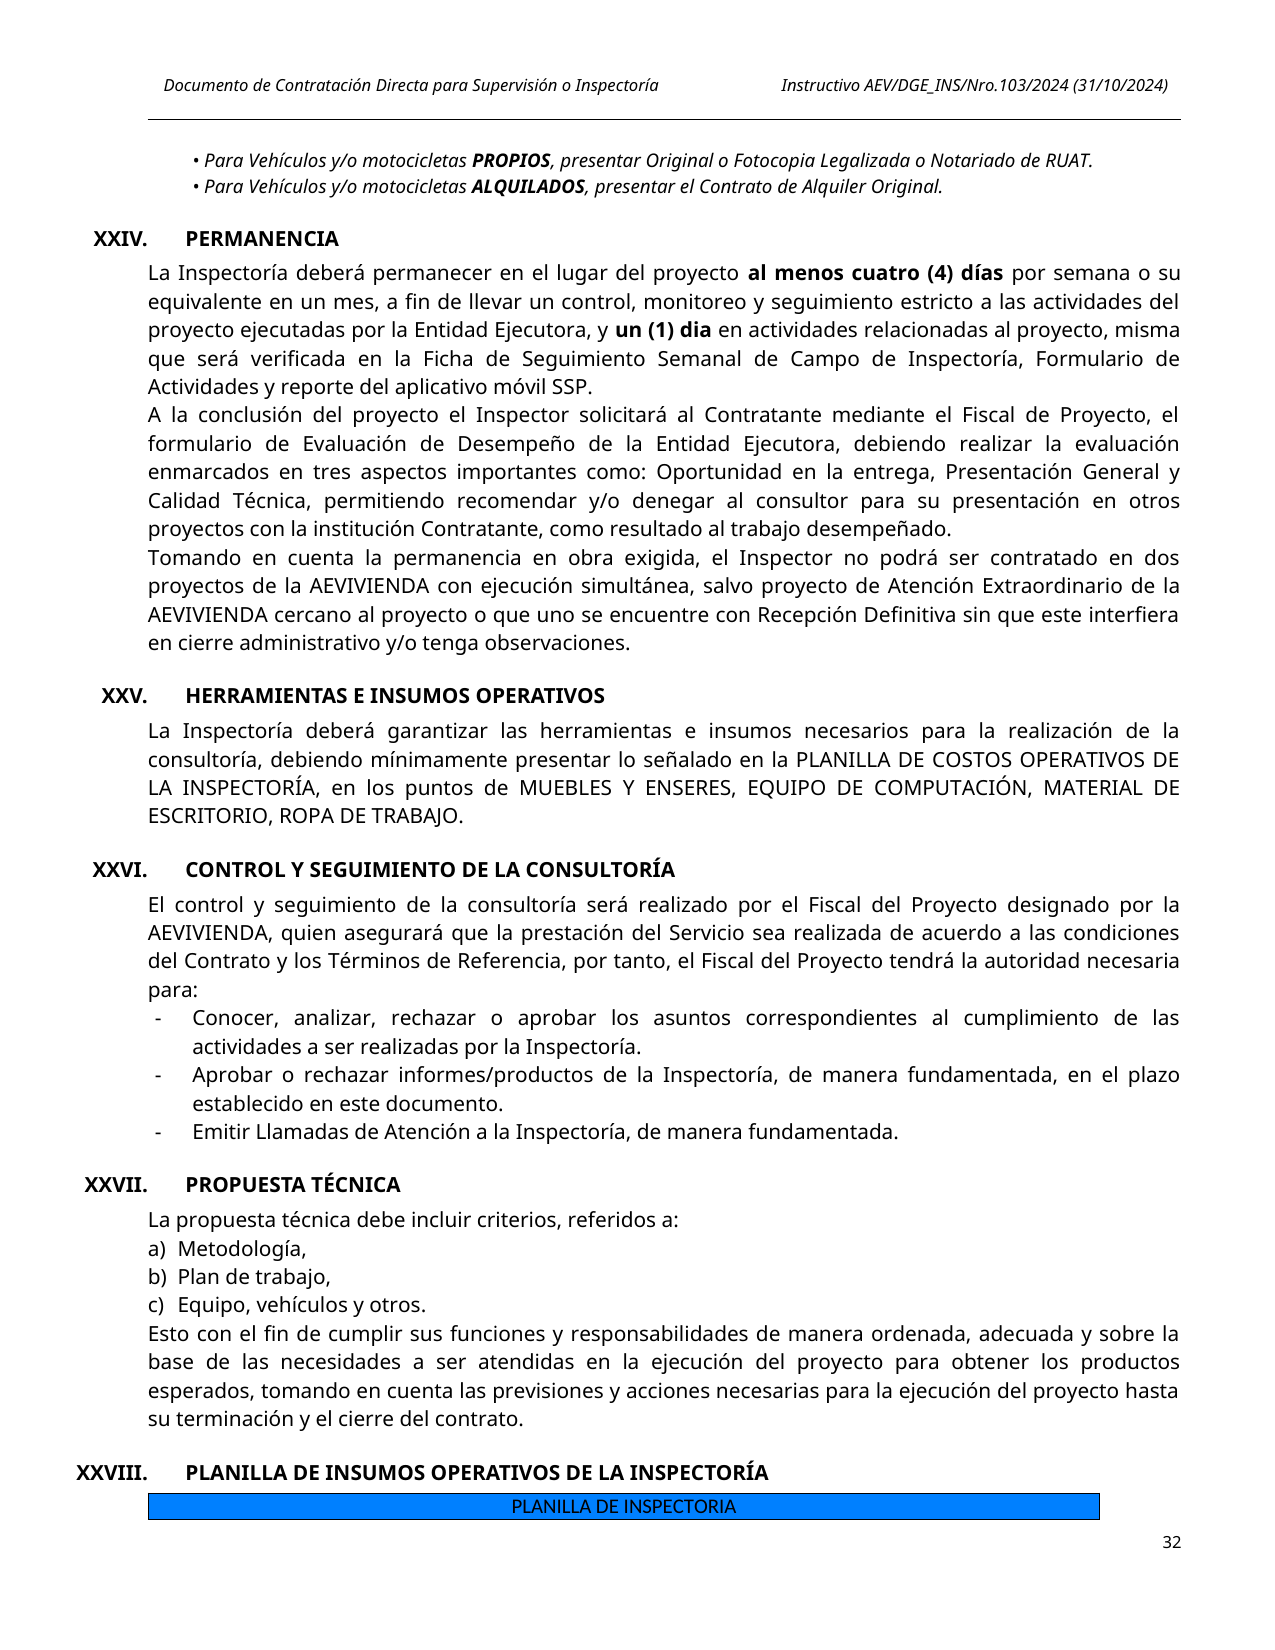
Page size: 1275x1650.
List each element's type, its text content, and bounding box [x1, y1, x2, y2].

text Tomando en cuenta la permanencia en obra exigida, el Inspector no podrá ser contratado en dos proyectos de la AEVIVIENDA con ejecución simultánea, salvo proyecto de Atención Extraordinario de la AEVIVIENDA cercano al proyecto o que uno se encuentre con Recepción Definitiva sin que este interfiera en cierre administrativo y/o tenga observaciones. [148, 543, 1181, 657]
list Metodología, [148, 1234, 1181, 1262]
list PROPUESTA TÉCNICA [148, 1171, 1181, 1199]
text La Inspectoría deberá garantizar las herramientas e insumos necesarios para la realización de la consultoría, debiendo mínimamente presentar lo señalado en la PLANILLA DE COSTOS OPERATIVOS DE LA INSPECTORÍA, en los puntos de MUEBLES Y ENSERES, EQUIPO DE COMPUTACIÓN, MATERIAL DE ESCRITORIO, ROPA DE TRABAJO. [148, 716, 1181, 830]
list HERRAMIENTAS E INSUMOS OPERATIVOS [148, 682, 1181, 710]
text La propuesta técnica debe incluir criterios, referidos a: [148, 1205, 1181, 1234]
list • Para Vehículos y/o motocicletas PROPIOS, presentar Original o Fotocopia Legalizada o Notariado de RUAT. [192, 148, 1181, 173]
list Equipo, vehículos y otros. [148, 1291, 1181, 1319]
list CONTROL Y SEGUIMIENTO DE LA CONSULTORÍA [148, 855, 1181, 883]
list Plan de trabajo, [148, 1262, 1181, 1291]
list Aprobar o rechazar informes/productos de la Inspectoría, de manera fundamentada, en el plazo establecido en este documento. [154, 1060, 1181, 1117]
table_header PLANILLA DE INSPECTORIA [149, 1494, 1099, 1519]
text La Inspectoría deberá permanecer en el lugar del proyecto al menos cuatro (4) días por semana o su equivalente en un mes, a fin de llevar un control, monitoreo y seguimiento estricto a las actividades del proyecto ejecutadas por la Entidad Ejecutora, y un (1) dia en actividades relacionadas al proyecto, misma que será verificada en la Ficha de Seguimiento Semanal de Campo de Inspectoría, Formulario de Actividades y reporte del aplicativo móvil SSP. [148, 258, 1181, 401]
list • Para Vehículos y/o motocicletas ALQUILADOS, presentar el Contrato de Alquiler Original. [192, 173, 1181, 199]
text A la conclusión del proyecto el Inspector solicitará al Contratante mediante el Fiscal de Proyecto, el formulario de Evaluación de Desempeño de la Entidad Ejecutora, debiendo realizar la evaluación enmarcados en tres aspectos importantes como: Oportunidad en la entrega, Presentación General y Calidad Técnica, permitiendo recomendar y/o denegar al consultor para su presentación en otros proyectos con la institución Contratante, como resultado al trabajo desempeñado. [148, 401, 1181, 543]
list PLANILLA DE INSUMOS OPERATIVOS DE LA INSPECTORÍA [148, 1458, 1181, 1486]
text Esto con el fin de cumplir sus funciones y responsabilidades de manera ordenada, adecuada y sobre la base de las necesidades a ser atendidas en la ejecución del proyecto para obtener los productos esperados, tomando en cuenta las previsiones y acciones necesarias para la ejecución del proyecto hasta su terminación y el cierre del contrato. [148, 1319, 1181, 1433]
list Emitir Llamadas de Atención a la Inspectoría, de manera fundamentada. [154, 1117, 1181, 1146]
list PERMANENCIA [148, 224, 1181, 252]
text El control y seguimiento de la consultoría será realizado por el Fiscal del Proyecto designado por la AEVIVIENDA, quien asegurará que la prestación del Servicio sea realizada de acuerdo a las condiciones del Contrato y los Términos de Referencia, por tanto, el Fiscal del Proyecto tendrá la autoridad necesaria para: [148, 890, 1181, 1003]
list Conocer, analizar, rechazar o aprobar los asuntos correspondientes al cumplimiento de las actividades a ser realizadas por la Inspectoría. [154, 1003, 1181, 1060]
